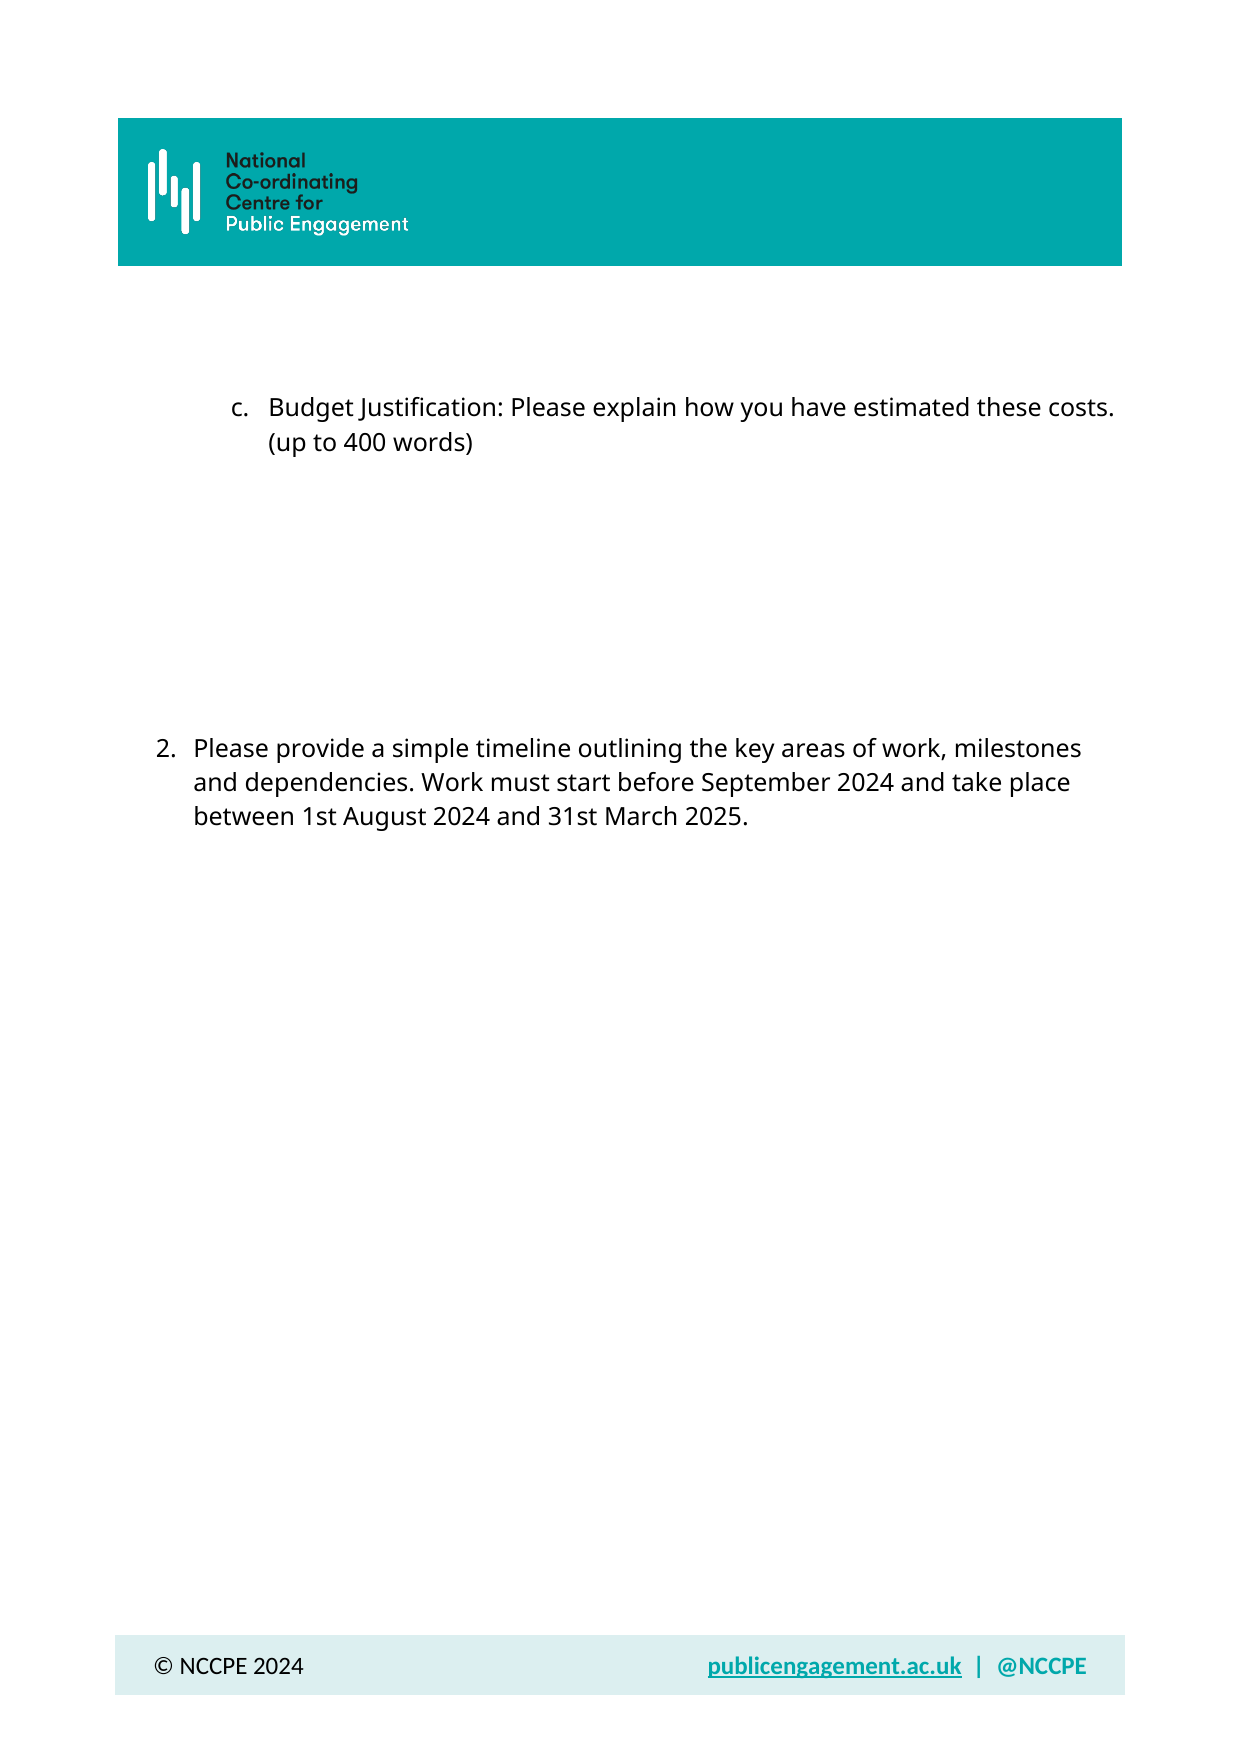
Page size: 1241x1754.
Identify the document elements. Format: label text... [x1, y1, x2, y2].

list Please provide a simple timeline outlining the key areas of work, milestones and dependencies. Work must start before September 2024 and take place between 1st August 2024 and 31st March 2025. [156, 731, 1122, 833]
picture [147, 148, 409, 236]
list Budget Justification: Please explain how you have estimated these costs. (up to 400 words) [231, 390, 1122, 458]
